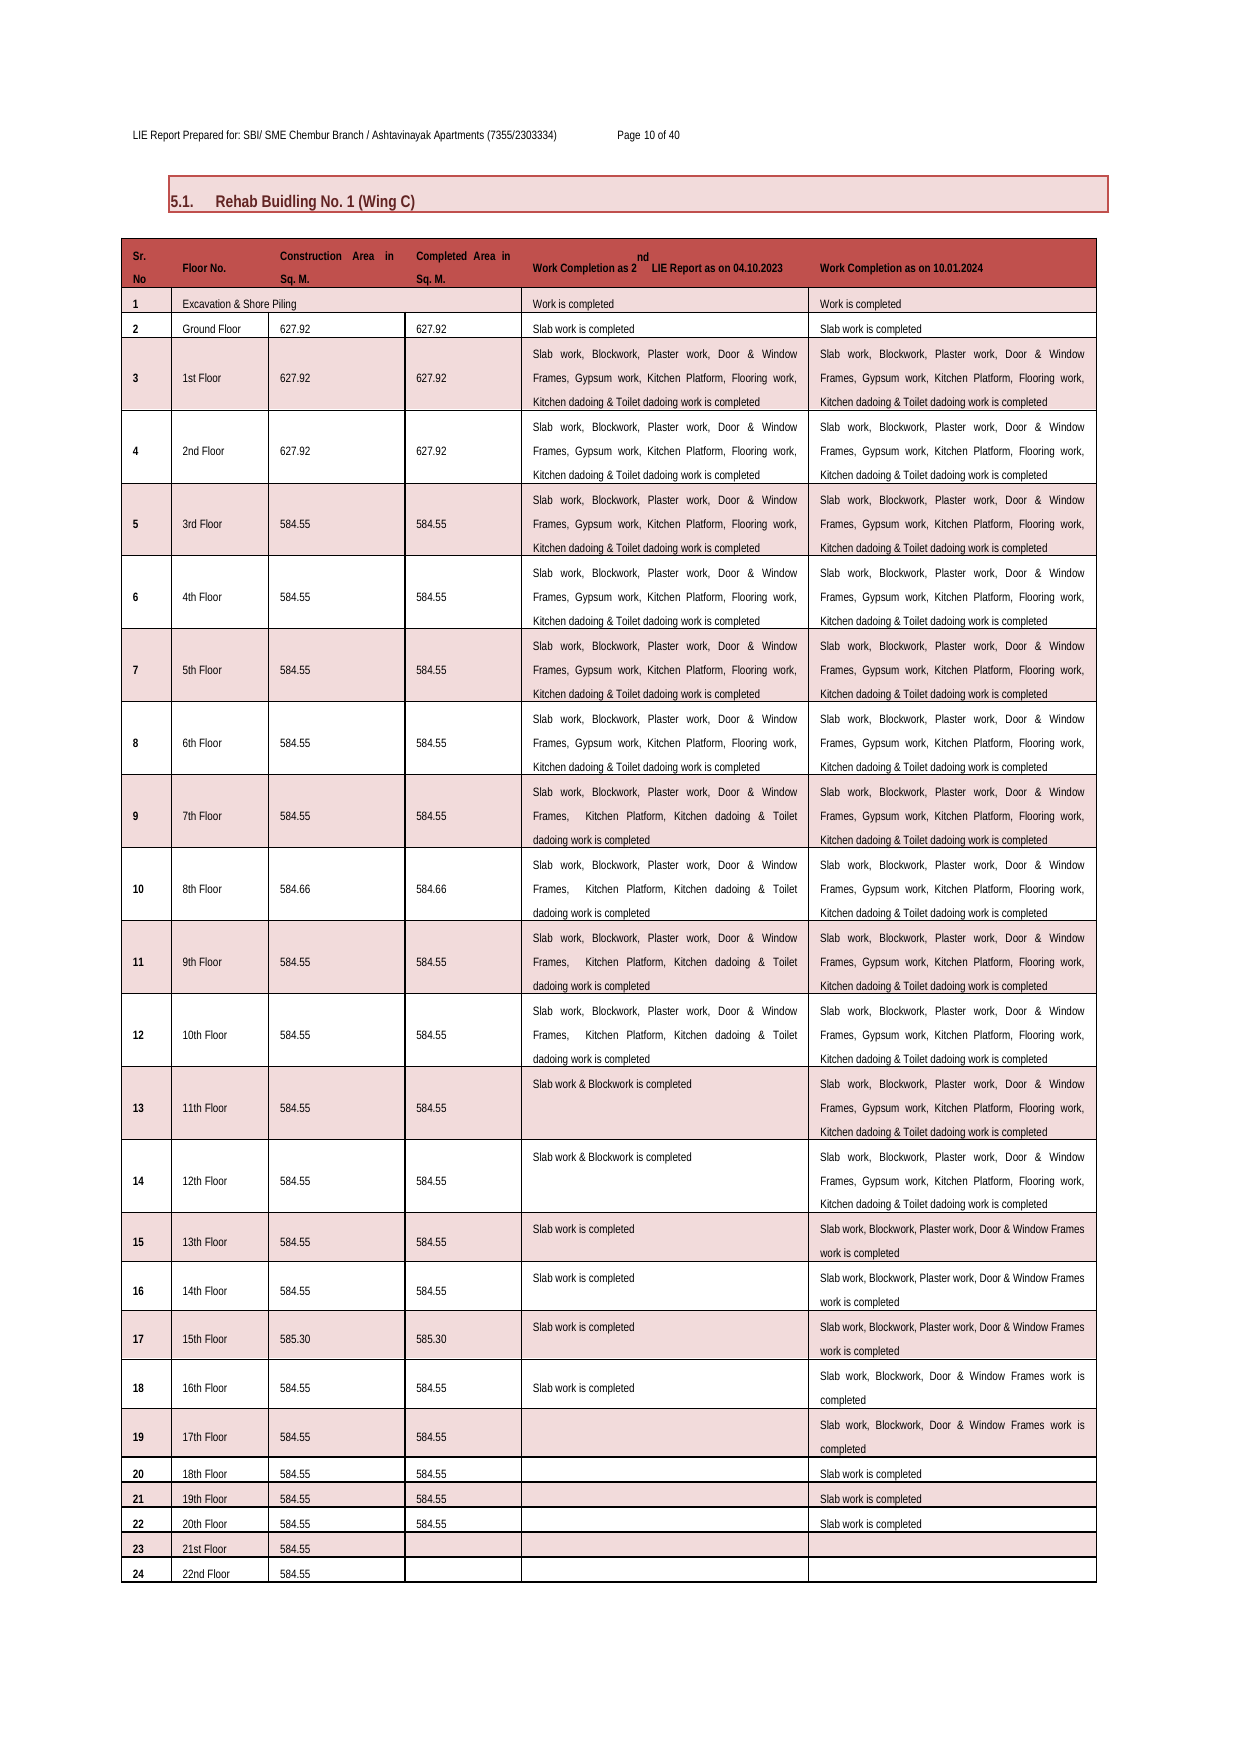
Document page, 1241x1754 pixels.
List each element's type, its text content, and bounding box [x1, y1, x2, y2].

table_cell Slab work is completed [522, 1213, 808, 1261]
table_cell 14 [122, 1140, 171, 1212]
table_cell Slab work, Blockwork, Plaster work, Door & Window Frames, Gypsum work, Kitchen Platform, Flooring work, Kitchen dadoing & Toilet dadoing work is completed [522, 556, 808, 628]
table_cell 627.92 [406, 338, 521, 409]
table_cell Slab work, Blockwork, Plaster work, Door & Window Frames, Kitchen Platform, Kitchen dadoing & Toilet dadoing work is completed [522, 848, 808, 920]
table_cell 584.55 [269, 1140, 404, 1212]
table_cell Slab work, Blockwork, Plaster work, Door & Window Frames, Gypsum work, Kitchen Platform, Flooring work, Kitchen dadoing & Toilet dadoing work is completed [522, 338, 808, 409]
table_cell Slab work is completed [522, 313, 808, 337]
table_cell 584.55 [269, 1558, 404, 1581]
table_cell 21st Floor [172, 1533, 268, 1556]
table_cell 584.55 [406, 775, 521, 847]
table_header Work Completion as on 10.01.2024 [809, 239, 1096, 287]
table_cell Slab work is completed [809, 1458, 1096, 1481]
table_cell Excavation & Shore Piling [172, 288, 521, 312]
table_cell 584.55 [406, 1140, 521, 1212]
table_cell 584.55 [269, 556, 404, 628]
table_cell Slab work, Blockwork, Plaster work, Door & Window Frames, Gypsum work, Kitchen Platform, Flooring work, Kitchen dadoing & Toilet dadoing work is completed [809, 556, 1096, 628]
table_cell 584.66 [406, 848, 521, 920]
table_cell 584.55 [269, 1483, 404, 1506]
table_cell Slab work, Blockwork, Plaster work, Door & Window Frames, Kitchen Platform, Kitchen dadoing & Toilet dadoing work is completed [522, 994, 808, 1066]
table_cell Slab work, Blockwork, Plaster work, Door & Window Frames, Gypsum work, Kitchen Platform, Flooring work, Kitchen dadoing & Toilet dadoing work is completed [522, 411, 808, 482]
table_cell 17 [122, 1311, 171, 1358]
table_cell 584.55 [406, 1458, 521, 1481]
table_cell Slab work, Blockwork, Plaster work, Door & Window Frames, Gypsum work, Kitchen Platform, Flooring work, Kitchen dadoing & Toilet dadoing work is completed [522, 484, 808, 555]
table_cell 15 [122, 1213, 171, 1261]
table_cell 584.55 [269, 1533, 404, 1556]
table_cell Slab work & Blockwork is completed [522, 1140, 808, 1212]
table_cell Slab work, Blockwork, Plaster work, Door & Window Frames, Gypsum work, Kitchen Platform, Flooring work, Kitchen dadoing & Toilet dadoing work is completed [809, 338, 1096, 409]
table_cell 19th Floor [172, 1483, 268, 1506]
table_cell 584.55 [406, 1360, 521, 1407]
table_cell 16 [122, 1262, 171, 1309]
table_cell 3rd Floor [172, 484, 268, 555]
table_cell 12 [122, 994, 171, 1066]
table_cell 584.55 [406, 994, 521, 1066]
table_cell Slab work, Blockwork, Plaster work, Door & Window Frames, Gypsum work, Kitchen Platform, Flooring work, Kitchen dadoing & Toilet dadoing work is completed [809, 629, 1096, 701]
table_cell 5 [122, 484, 171, 555]
table_cell 18th Floor [172, 1458, 268, 1481]
table_cell 584.55 [406, 921, 521, 993]
table_cell 12th Floor [172, 1140, 268, 1212]
table_cell 584.55 [406, 629, 521, 701]
table_cell 1st Floor [172, 338, 268, 409]
table_cell Slab work, Blockwork, Plaster work, Door & Window Frames, Gypsum work, Kitchen Platform, Flooring work, Kitchen dadoing & Toilet dadoing work is completed [809, 775, 1096, 847]
table_cell 584.55 [269, 1458, 404, 1481]
table_cell 19 [122, 1409, 171, 1456]
table_cell 584.55 [269, 775, 404, 847]
table_cell [809, 1558, 1096, 1581]
table_cell 6th Floor [172, 702, 268, 774]
table_cell 584.55 [406, 1262, 521, 1309]
table_cell Slab work & Blockwork is completed [522, 1067, 808, 1139]
table_cell Slab work is completed [809, 1508, 1096, 1531]
table_cell 584.55 [406, 1213, 521, 1261]
table_cell Slab work, Blockwork, Plaster work, Door & Window Frames, Gypsum work, Kitchen Platform, Flooring work, Kitchen dadoing & Toilet dadoing work is completed [522, 702, 808, 774]
table_header Work Completion as 2nd LIE Report as on 04.10.2023 [522, 239, 809, 287]
table_cell 13th Floor [172, 1213, 268, 1261]
table_cell 584.66 [269, 848, 404, 920]
table_cell Slab work, Blockwork, Plaster work, Door & Window Frames, Kitchen Platform, Kitchen dadoing & Toilet dadoing work is completed [522, 775, 808, 847]
table_header Floor No. [171, 239, 269, 287]
table_cell Slab work is completed [809, 1483, 1096, 1506]
table_cell 584.55 [406, 484, 521, 555]
table_cell 584.55 [406, 702, 521, 774]
table_cell [522, 1508, 808, 1531]
table_cell 584.55 [269, 1213, 404, 1261]
table_cell 20 [122, 1458, 171, 1481]
table_cell 14th Floor [172, 1262, 268, 1309]
table_cell 6 [122, 556, 171, 628]
table_cell 20th Floor [172, 1508, 268, 1531]
table_cell Work is completed [809, 288, 1096, 312]
table_cell 7th Floor [172, 775, 268, 847]
table_cell 584.55 [269, 1262, 404, 1309]
table_header Sr. No [122, 239, 171, 287]
table_cell 9th Floor [172, 921, 268, 993]
table_cell Slab work, Blockwork, Plaster work, Door & Window Frames work is completed [809, 1262, 1096, 1309]
table_cell Slab work, Blockwork, Plaster work, Door & Window Frames, Gypsum work, Kitchen Platform, Flooring work, Kitchen dadoing & Toilet dadoing work is completed [809, 848, 1096, 920]
table_cell 9 [122, 775, 171, 847]
table_cell 585.30 [269, 1311, 404, 1358]
table_cell 627.92 [269, 313, 404, 337]
table_cell [522, 1558, 808, 1581]
table_cell 22nd Floor [172, 1558, 268, 1581]
table_cell 4 [122, 411, 171, 482]
table_cell 4th Floor [172, 556, 268, 628]
table_cell [809, 1533, 1096, 1556]
subtitle Rehab Buidling No. 1 (Wing C) [170, 177, 1107, 211]
table_cell 584.55 [406, 1508, 521, 1531]
table_cell Slab work, Blockwork, Plaster work, Door & Window Frames work is completed [809, 1311, 1096, 1358]
table_cell 584.55 [269, 1360, 404, 1407]
table_cell 584.55 [269, 702, 404, 774]
table_cell 627.92 [406, 411, 521, 482]
table_cell 584.55 [269, 1409, 404, 1456]
table_cell [522, 1458, 808, 1481]
table_cell 584.55 [269, 994, 404, 1066]
table_header Completed Area in Sq. M. [405, 239, 522, 287]
table_cell [522, 1533, 808, 1556]
table_cell Slab work, Blockwork, Door & Window Frames work is completed [809, 1409, 1096, 1456]
table_cell 584.55 [406, 1483, 521, 1506]
table_cell Slab work, Blockwork, Plaster work, Door & Window Frames, Gypsum work, Kitchen Platform, Flooring work, Kitchen dadoing & Toilet dadoing work is completed [809, 921, 1096, 993]
table_cell 23 [122, 1533, 171, 1556]
table_cell 584.55 [269, 629, 404, 701]
table_cell Slab work, Blockwork, Plaster work, Door & Window Frames work is completed [809, 1213, 1096, 1261]
table_cell 16th Floor [172, 1360, 268, 1407]
table_cell 8 [122, 702, 171, 774]
table_cell Slab work is completed [809, 313, 1096, 337]
table_cell 15th Floor [172, 1311, 268, 1358]
table_cell 584.55 [406, 1067, 521, 1139]
table_cell 584.55 [269, 921, 404, 993]
table_cell 627.92 [269, 411, 404, 482]
table_cell 627.92 [406, 313, 521, 337]
table_cell 584.55 [269, 1067, 404, 1139]
table_cell 10th Floor [172, 994, 268, 1066]
table_cell 1 [122, 288, 171, 312]
table_cell 7 [122, 629, 171, 701]
table_cell 11th Floor [172, 1067, 268, 1139]
table_cell Work is completed [522, 288, 808, 312]
table_cell 13 [122, 1067, 171, 1139]
table_cell 8th Floor [172, 848, 268, 920]
table_cell 2 [122, 313, 171, 337]
table_cell Slab work, Blockwork, Plaster work, Door & Window Frames, Gypsum work, Kitchen Platform, Flooring work, Kitchen dadoing & Toilet dadoing work is completed [809, 994, 1096, 1066]
table_cell Slab work, Blockwork, Plaster work, Door & Window Frames, Gypsum work, Kitchen Platform, Flooring work, Kitchen dadoing & Toilet dadoing work is completed [522, 629, 808, 701]
table_cell 11 [122, 921, 171, 993]
table_cell 24 [122, 1558, 171, 1581]
table_cell 21 [122, 1483, 171, 1506]
table_cell Slab work, Blockwork, Plaster work, Door & Window Frames, Gypsum work, Kitchen Platform, Flooring work, Kitchen dadoing & Toilet dadoing work is completed [809, 1067, 1096, 1139]
table_cell Slab work, Blockwork, Plaster work, Door & Window Frames, Gypsum work, Kitchen Platform, Flooring work, Kitchen dadoing & Toilet dadoing work is completed [809, 1140, 1096, 1212]
table_cell 22 [122, 1508, 171, 1531]
table_cell 3 [122, 338, 171, 409]
table_cell 584.55 [269, 484, 404, 555]
table_cell Slab work, Blockwork, Plaster work, Door & Window Frames, Gypsum work, Kitchen Platform, Flooring work, Kitchen dadoing & Toilet dadoing work is completed [809, 484, 1096, 555]
table_cell 17th Floor [172, 1409, 268, 1456]
table_cell [522, 1483, 808, 1506]
table_cell 10 [122, 848, 171, 920]
table_cell 18 [122, 1360, 171, 1407]
table_cell Slab work is completed [522, 1311, 808, 1358]
table_cell Slab work, Blockwork, Plaster work, Door & Window Frames, Gypsum work, Kitchen Platform, Flooring work, Kitchen dadoing & Toilet dadoing work is completed [809, 411, 1096, 482]
table_cell [522, 1409, 808, 1456]
table_cell Ground Floor [172, 313, 268, 337]
table_cell Slab work, Blockwork, Plaster work, Door & Window Frames, Gypsum work, Kitchen Platform, Flooring work, Kitchen dadoing & Toilet dadoing work is completed [809, 702, 1096, 774]
table_cell 584.55 [406, 556, 521, 628]
table_cell 2nd Floor [172, 411, 268, 482]
table_cell Slab work, Blockwork, Door & Window Frames work is completed [809, 1360, 1096, 1407]
table_cell [406, 1533, 521, 1556]
table_cell Slab work is completed [522, 1360, 808, 1407]
table_cell 584.55 [269, 1508, 404, 1531]
table_header Construction Area in Sq. M. [269, 239, 405, 287]
table_cell 5th Floor [172, 629, 268, 701]
table_cell [406, 1558, 521, 1581]
table_cell 627.92 [269, 338, 404, 409]
table_cell 584.55 [406, 1409, 521, 1456]
table_cell 585.30 [406, 1311, 521, 1358]
table_cell Slab work is completed [522, 1262, 808, 1309]
table_cell Slab work, Blockwork, Plaster work, Door & Window Frames, Kitchen Platform, Kitchen dadoing & Toilet dadoing work is completed [522, 921, 808, 993]
